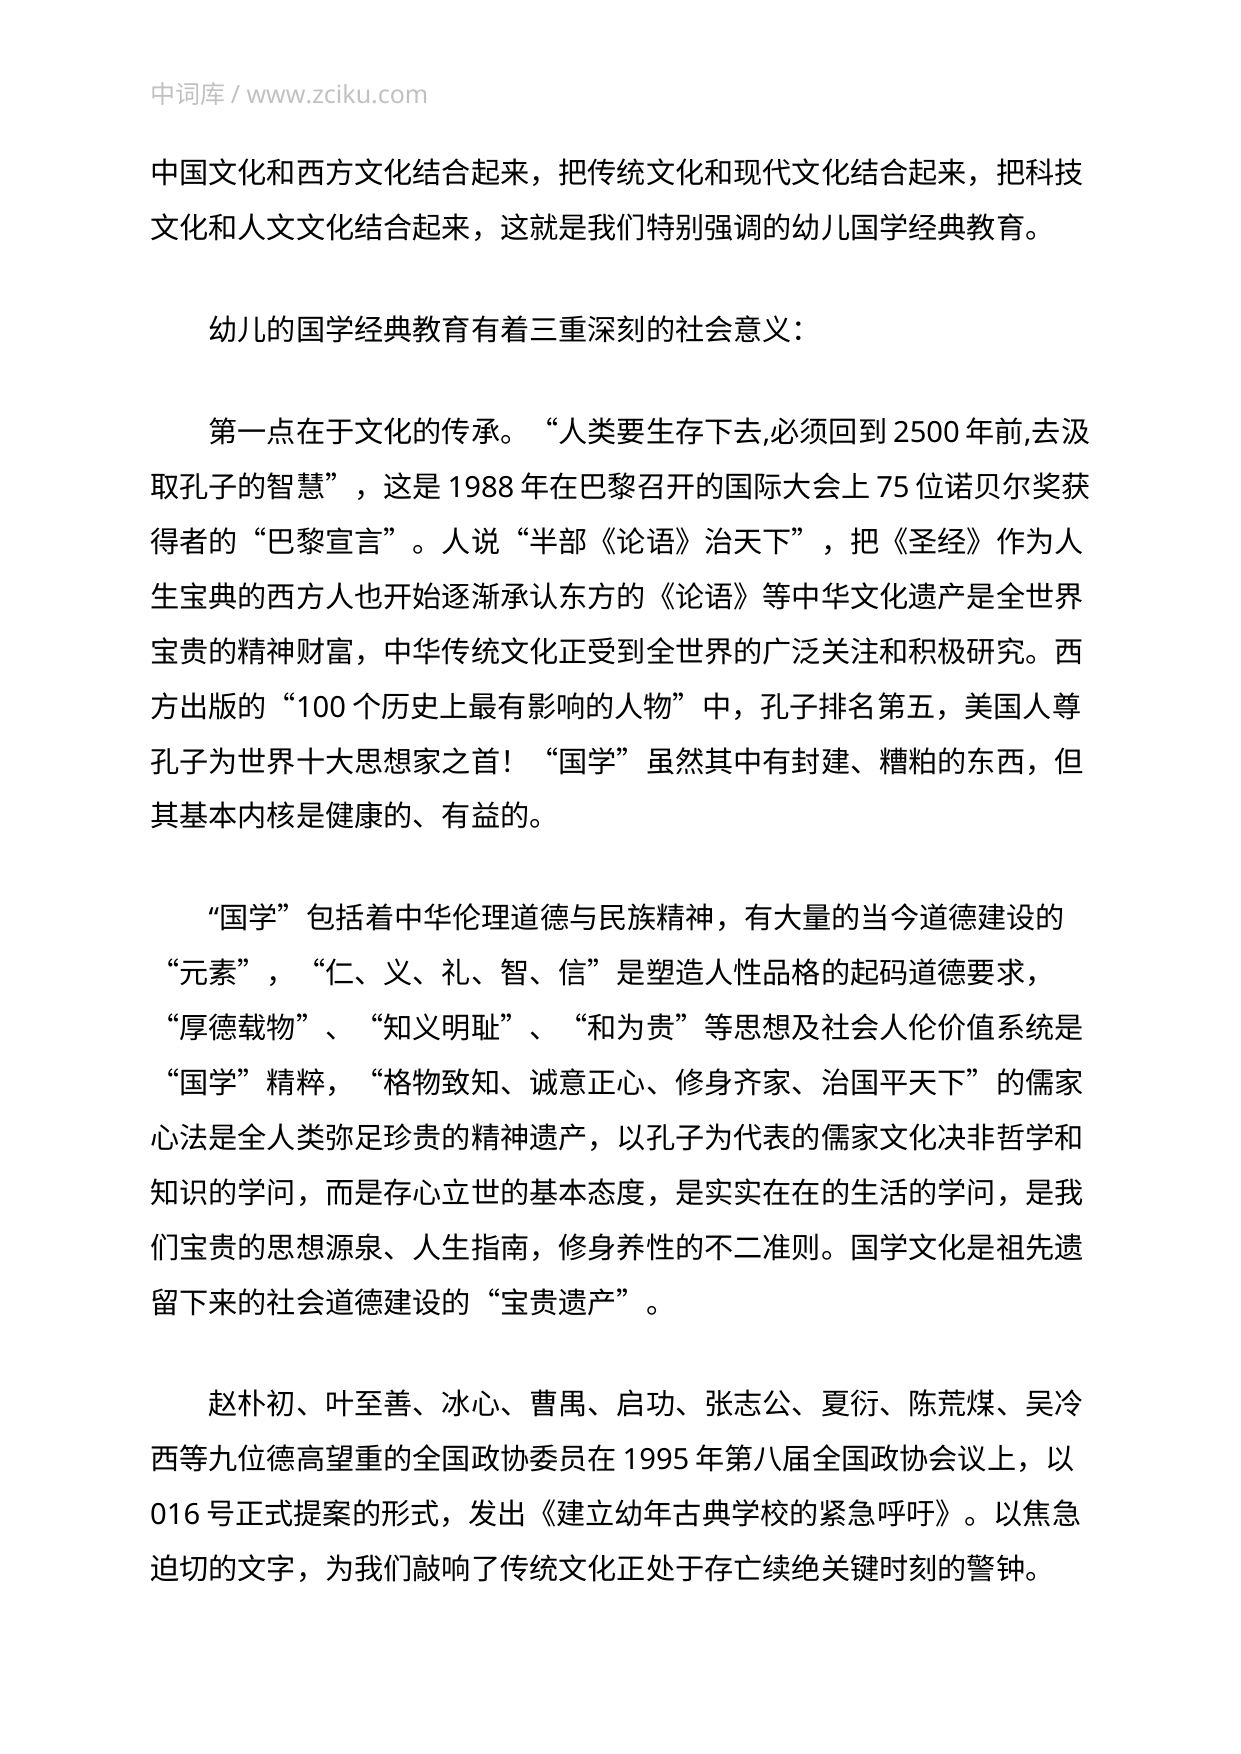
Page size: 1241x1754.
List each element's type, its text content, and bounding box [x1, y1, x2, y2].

text 第一点在于文化的传承。“人类要生存下去,必须回到2500年前,去汲取孔子的智慧”，这是1988年在巴黎召开的国际大会上75位诺贝尔奖获得者的“巴黎宣言”。人说“半部《论语》治天下”，把《圣经》作为人生宝典的西方人也开始逐渐承认东方的《论语》等中华文化遗产是全世界宝贵的精神财富，中华传统文化正受到全世界的广泛关注和积极研究。西方出版的“100个历史上最有影响的人物”中，孔子排名第五，美国人尊孔子为世界十大思想家之首！“国学”虽然其中有封建、糟粕的东西，但其基本内核是健康的、有益的。 [150, 408, 1090, 835]
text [150, 1381, 1090, 1588]
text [150, 150, 1090, 247]
text 幼儿的国学经典教育有着三重深刻的社会意义： [150, 307, 1090, 349]
text “国学”包括着中华伦理道德与民族精神，有大量的当今道德建设的“元素”，“仁、义、礼、智、信”是塑造人性品格的起码道德要求，“厚德载物”、“知义明耻”、“和为贵”等思想及社会人伦价值系统是“国学”精粹，“格物致知、诚意正心、修身齐家、治国平天下”的儒家心法是全人类弥足珍贵的精神遗产，以孔子为代表的儒家文化决非哲学和知识的学问，而是存心立世的基本态度，是实实在在的生活的学问，是我们宝贵的思想源泉、人生指南，修身养性的不二准则。国学文化是祖先遗留下来的社会道德建设的“宝贵遗产”。 [150, 895, 1090, 1321]
